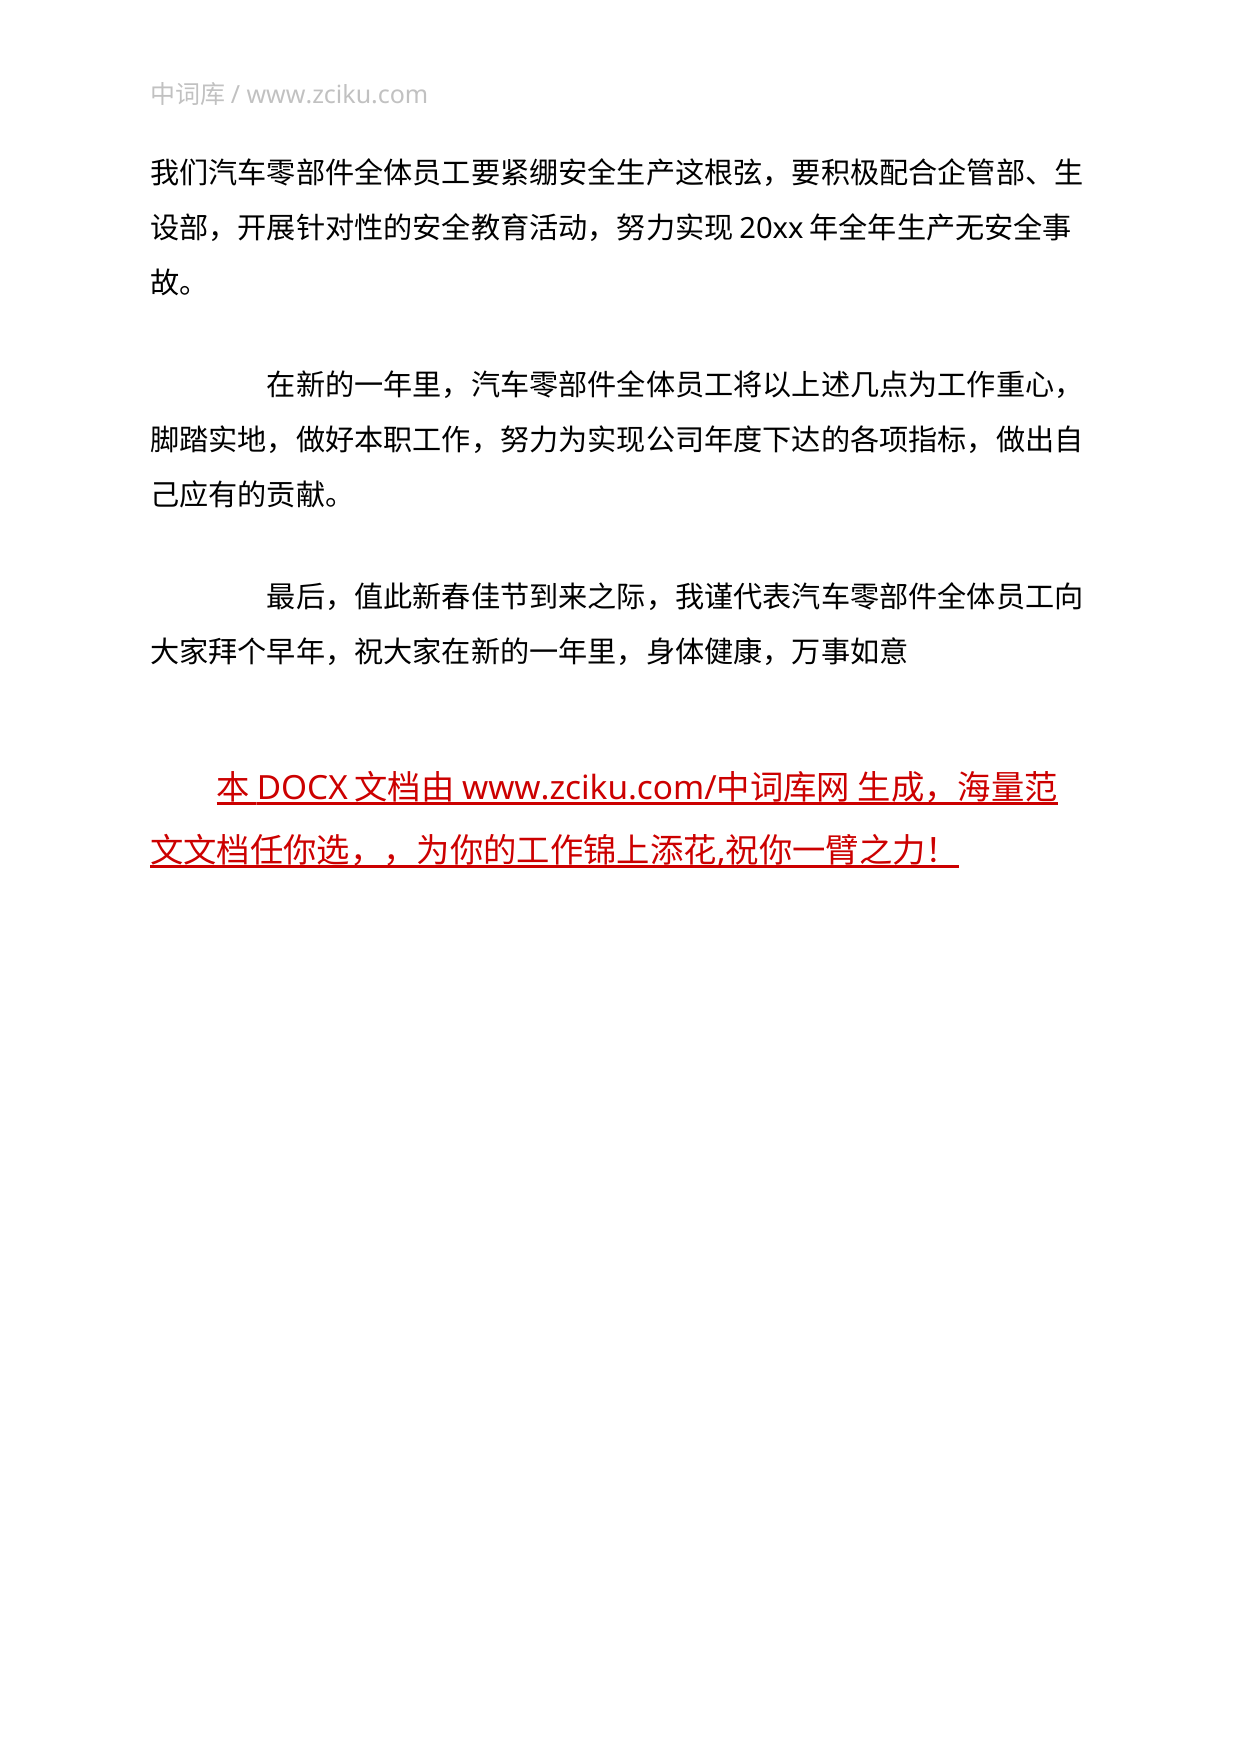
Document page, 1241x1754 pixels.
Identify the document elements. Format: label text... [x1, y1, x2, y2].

text 在新的一年里，汽车零部件全体员工将以上述几点为工作重心，脚踏实地，做好本职工作，努力为实现公司年度下达的各项指标，做出自己应有的贡献。 [150, 362, 1090, 514]
text 本DOCX文档由 www.zciku.com/中词库网 生成，海量范文文档任你选，，为你的工作锦上添花,祝你一臂之力！ [150, 761, 1090, 872]
text 最后，值此新春佳节到来之际，我谨代表汽车零部件全体员工向大家拜个早年，祝大家在新的一年里，身体健康，万事如意 [150, 573, 1090, 670]
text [150, 150, 1090, 302]
